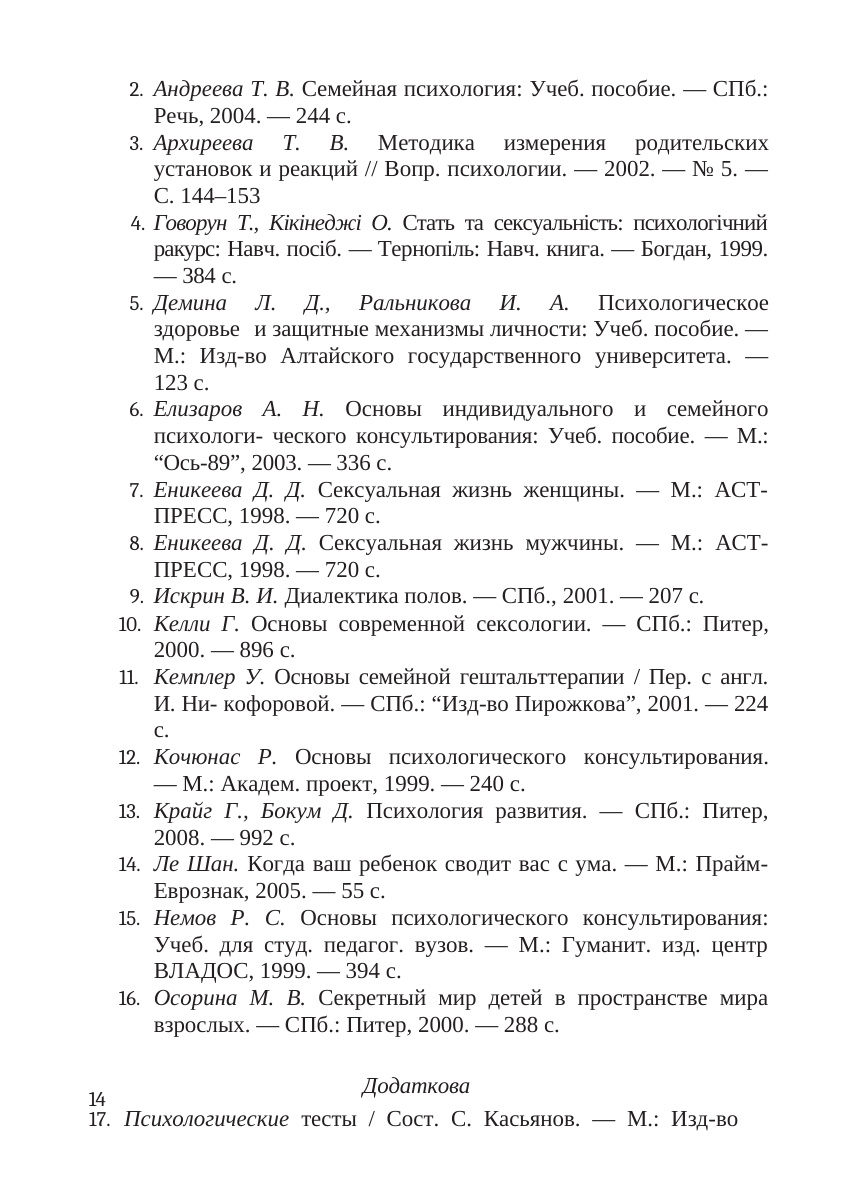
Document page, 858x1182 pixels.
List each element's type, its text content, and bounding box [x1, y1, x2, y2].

list Архиреева Т. В. Методика измерения родительских установок и реакций // Вопр. психологии. — 2002. — № 5. — С. 144–153 [129, 128, 769, 208]
list Осорина М. В. Секретный мир детей в пространстве мира взрослых. — СПб.: Питер, 2000. — 288 с. [118, 984, 769, 1037]
list Немов Р. С. Основы психологического консультирования: Учеб. для студ. педагог. вузов. — М.: Гуманит. изд. центр ВЛАДОС, 1999. — 394 с. [118, 904, 769, 983]
list Келли Г. Основы современной сексологии. — СПб.: Питер, 2000. — 896 с. [118, 610, 769, 663]
list Еникеева Д. Д. Сексуальная жизнь мужчины. — М.: АСТ-ПРЕСС, 1998. — 720 с. [129, 529, 769, 582]
list Андреева Т. В. Семейная психология: Учеб. пособие. — СПб.: Речь, 2004. — 244 с. [129, 75, 769, 128]
list Елизаров А. Н. Основы индивидуального и семейного психологи- ческого консультирования: Учеб. пособие. — М.: “Ось-89”, 2003. — 336 с. [129, 395, 769, 475]
list Крайг Г., Бокум Д. Психология развития. — СПб.: Питер, 2008. — 992 с. [118, 797, 769, 850]
list Говорун Т., Кікінеджі О. Стать та сексуальність: психологічний ракурс: Навч. посіб. — Тернопіль: Навч. книга. — Богдан, 1999. — 384 с. [131, 209, 769, 288]
list Ле Шан. Когда ваш ребенок сводит вас с ума. — М.: Прайм- Еврознак, 2005. — 55 с. [118, 850, 769, 903]
list Кочюнас Р. Основы психологического консультирования. — М.: Академ. проект, 1999. — 240 с. [118, 743, 769, 796]
list Еникеева Д. Д. Сексуальная жизнь женщины. — М.: АСТ-ПРЕСС, 1998. — 720 с. [129, 476, 769, 529]
text Додаткова [207, 1072, 626, 1098]
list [89, 1105, 739, 1131]
list Искрин В. И. Диалектика полов. — СПб., 2001. — 207 с. [129, 583, 780, 609]
list Демина Л. Д., Ральникова И. А. Психологическое здоровье и защитные механизмы личности: Учеб. пособие. — М.: Изд-во Алтайского государственного университета. — 123 с. [129, 289, 769, 395]
list Кемплер У. Основы семейной гештальттерапии / Пер. с англ. И. Ни- кофоровой. — СПб.: “Изд-во Пирожкова”, 2001. — 224 с. [119, 663, 769, 743]
